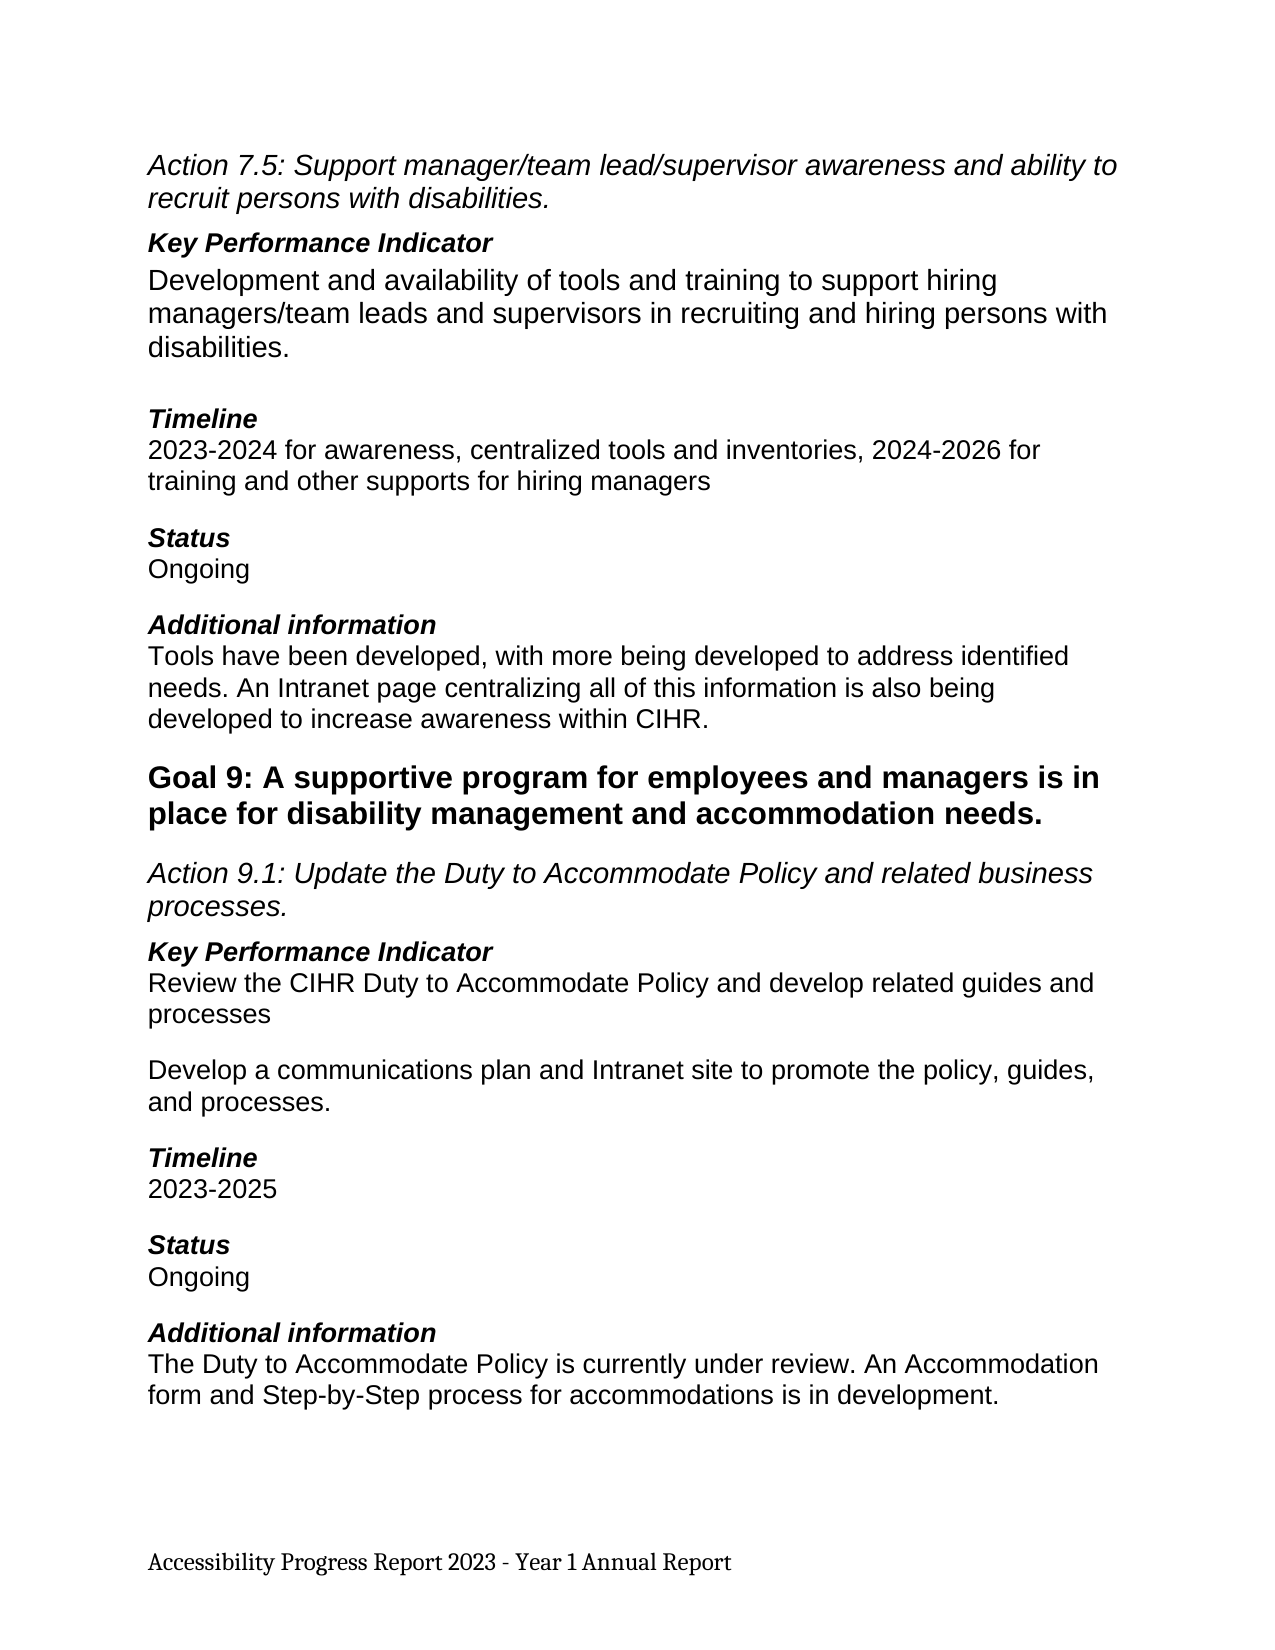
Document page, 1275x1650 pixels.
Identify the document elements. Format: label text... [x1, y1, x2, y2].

subtitle Status [148, 1229, 1127, 1261]
text 2023-2025 [148, 1173, 1127, 1204]
subtitle Status [148, 522, 1127, 553]
subtitle Timeline [148, 1142, 1127, 1173]
subtitle Timeline [148, 403, 1127, 434]
subtitle Key Performance Indicator [148, 936, 1127, 967]
text Ongoing [148, 553, 1127, 584]
text Tools have been developed, with more being developed to address identified needs. An Intranet page centralizing all of this information is also being developed to increase awareness within CIHR. [148, 640, 1127, 734]
subtitle Additional information [148, 1317, 1127, 1348]
subtitle Development and availability of tools and training to support hiring managers/team leads and supervisors in recruiting and hiring persons with disabilities. [148, 263, 1127, 363]
text Review the CIHR Duty to Accommodate Policy and develop related guides and processes [148, 967, 1127, 1029]
text 2023-2024 for awareness, centralized tools and inventories, 2024-2026 for training and other supports for hiring managers [148, 434, 1127, 497]
subtitle Key Performance Indicator [148, 227, 1127, 258]
text Ongoing [148, 1261, 1127, 1292]
text The Duty to Accommodate Policy is currently under review. An Accommodation form and Step-by-Step process for accommodations is in development. [148, 1348, 1127, 1411]
subtitle Additional information [148, 609, 1127, 640]
subtitle Action 7.5: Support manager/team lead/supervisor awareness and ability to recruit persons with disabilities. [148, 148, 1127, 215]
text Develop a communications plan and Intranet site to promote the policy, guides, and processes. [148, 1054, 1127, 1117]
subtitle Action 9.1: Update the Duty to Accommodate Policy and related business processes. [148, 856, 1127, 923]
subtitle Goal 9: A supportive program for employees and managers is in place for disability management and accommodation needs. [148, 759, 1127, 831]
